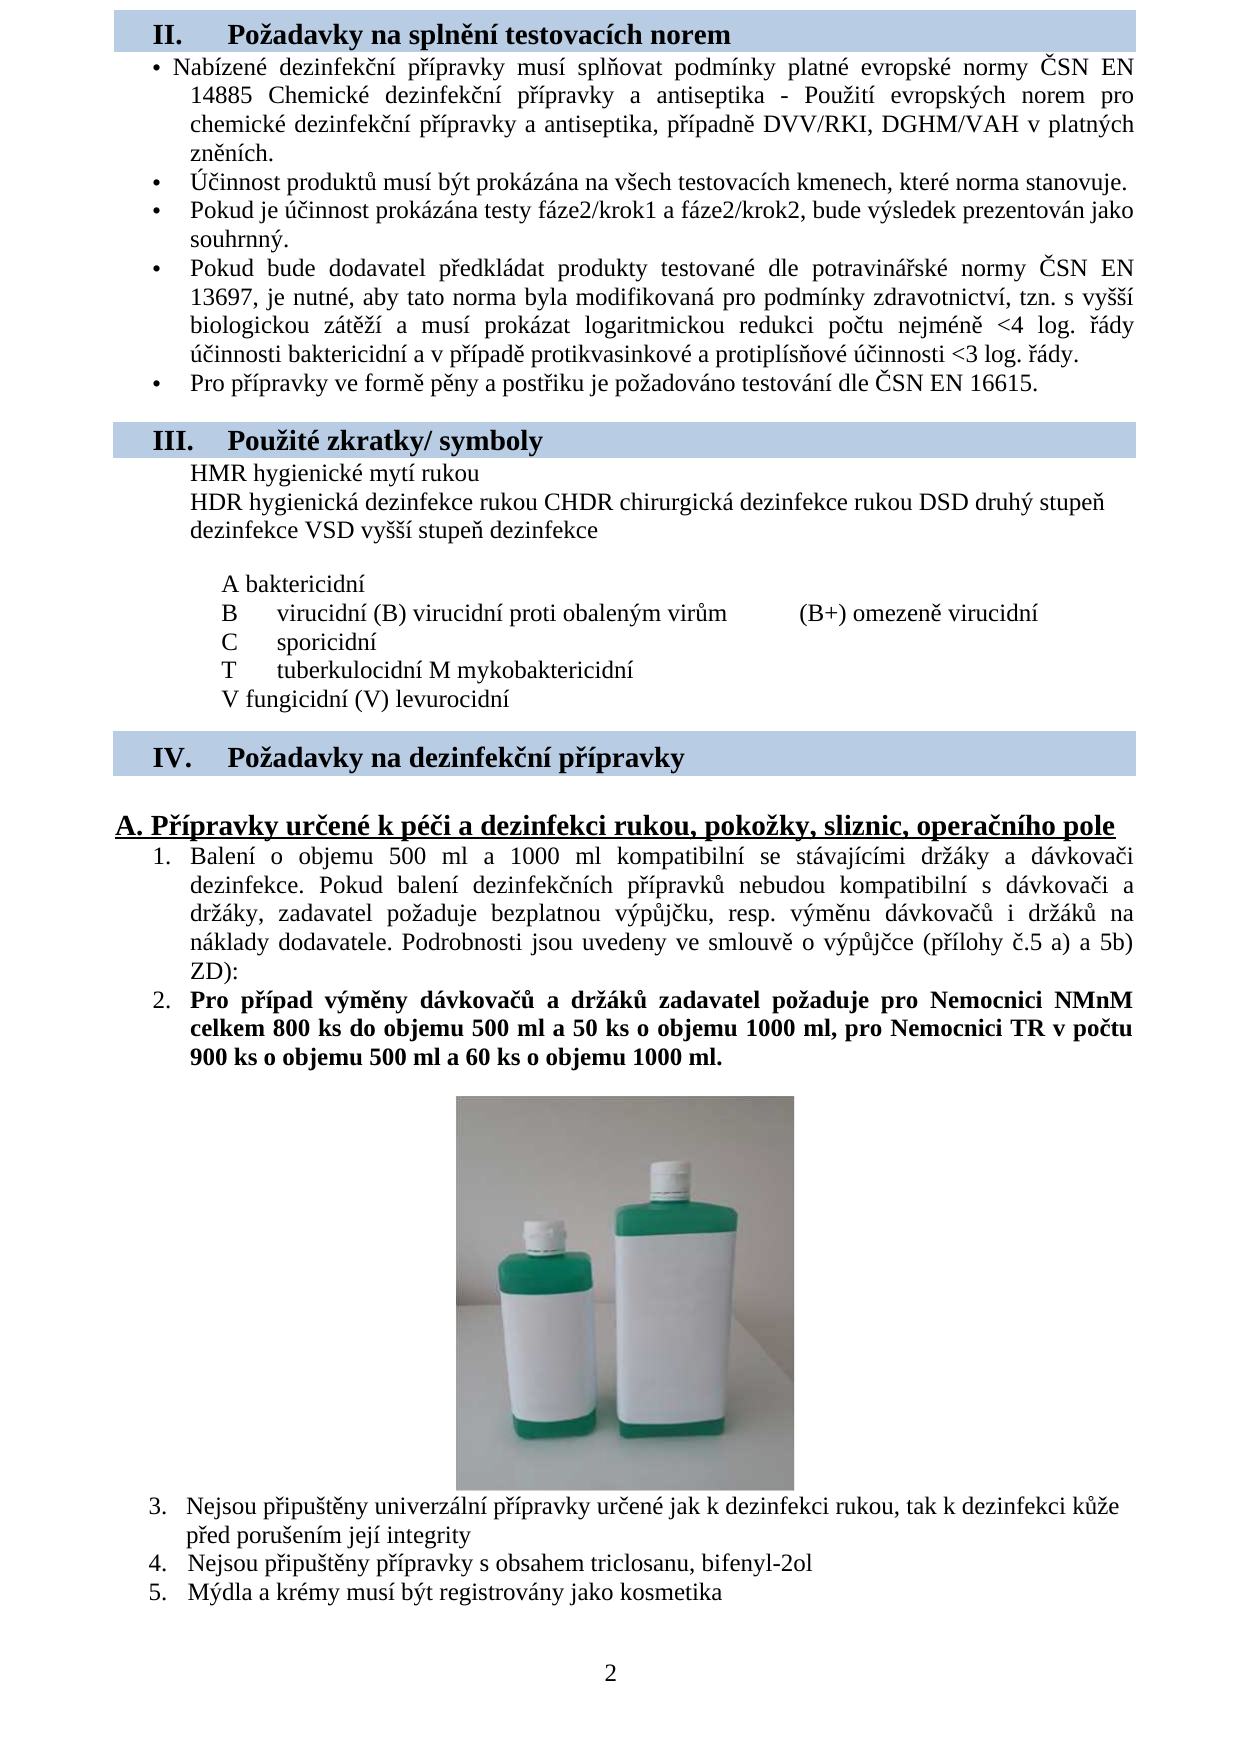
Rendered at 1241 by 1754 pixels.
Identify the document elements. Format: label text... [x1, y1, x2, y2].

text C sporicidní [221, 627, 1135, 656]
text A baktericidní [221, 569, 1135, 598]
picture [455, 1096, 795, 1491]
text HMR hygienické mytí rukou [190, 458, 1135, 487]
text B virucidní (B) virucidní proti obaleným virům (B+) omezeně virucidní [221, 598, 1135, 627]
text HDR hygienická dezinfekce rukou CHDR chirurgická dezinfekce rukou DSD druhý stupeň dezinfekce VSD vyšší stupeň dezinfekce [190, 487, 1135, 544]
list Pro přípravky ve formě pěny a postřiku je požadováno testování dle ČSN EN 16615. [115, 368, 1135, 397]
list Použité zkratky/ symboly [115, 424, 1135, 457]
list Nejsou připuštěny univerzální přípravky určené jak k dezinfekci rukou, tak k dezinfekci kůže před porušením její integrity [148, 1491, 1135, 1548]
list Nejsou připuštěny přípravky s obsahem triclosanu, bifenyl-2ol [115, 1548, 1135, 1577]
text V fungicidní (V) levurocidní [221, 684, 1135, 713]
list Účinnost produktů musí být prokázána na všech testovacích kmenech, které norma stanovuje. [115, 167, 1135, 196]
list Pro případ výměny dávkovačů a držáků zadavatel požaduje pro Nemocnici NMnM celkem 800 ks do objemu 500 ml a 50 ks o objemu 1000 ml, pro Nemocnici TR v počtu 900 ks o objemu 500 ml a 60 ks o objemu 1000 ml. [152, 985, 1135, 1071]
text A. Přípravky určené k péči a dezinfekci rukou, pokožky, sliznic, operačního pole [115, 813, 1135, 841]
text T tuberkulocidní M mykobaktericidní [221, 656, 1135, 684]
list Balení o objemu 500 ml a 1000 ml kompatibilní se stávajícími držáky a dávkovači dezinfekce. Pokud balení dezinfekčních přípravků nebudou kompatibilní s dávkovači a držáky, zadavatel požaduje bezplatnou výpůjčku, resp. výměnu dávkovačů i držáků na náklady dodavatele. Podrobnosti jsou uvedeny ve smlouvě o výpůjčce (přílohy č.5 a) a 5b) ZD): [152, 841, 1135, 985]
list Požadavky na splnění testovacích norem [115, 11, 1135, 51]
list Pokud bude dodavatel předkládat produkty testované dle potravinářské normy ČSN EN 13697, je nutné, aby tato norma byla modifikovaná pro podmínky zdravotnictví, tzn. s vyšší biologickou zátěží a musí prokázat logaritmickou redukci počtu nejméně <4 log. řády účinnosti baktericidní a v případě protikvasinkové a protiplísňové účinnosti <3 log. řády. [152, 253, 1135, 368]
list Požadavky na dezinfekční přípravky [115, 732, 1135, 774]
list Mýdla a krémy musí být registrovány jako kosmetika [115, 1577, 1135, 1606]
list Pokud je účinnost prokázána testy fáze2/krok1 a fáze2/krok2, bude výsledek prezentován jako souhrnný. [152, 196, 1135, 253]
text • Nabízené dezinfekční přípravky musí splňovat podmínky platné evropské normy ČSN EN 14885 Chemické dezinfekční přípravky a antiseptika - Použití evropských norem pro chemické dezinfekční přípravky a antiseptika, případně DVV/RKI, DGHM/VAH v platných zněních. [152, 52, 1135, 167]
